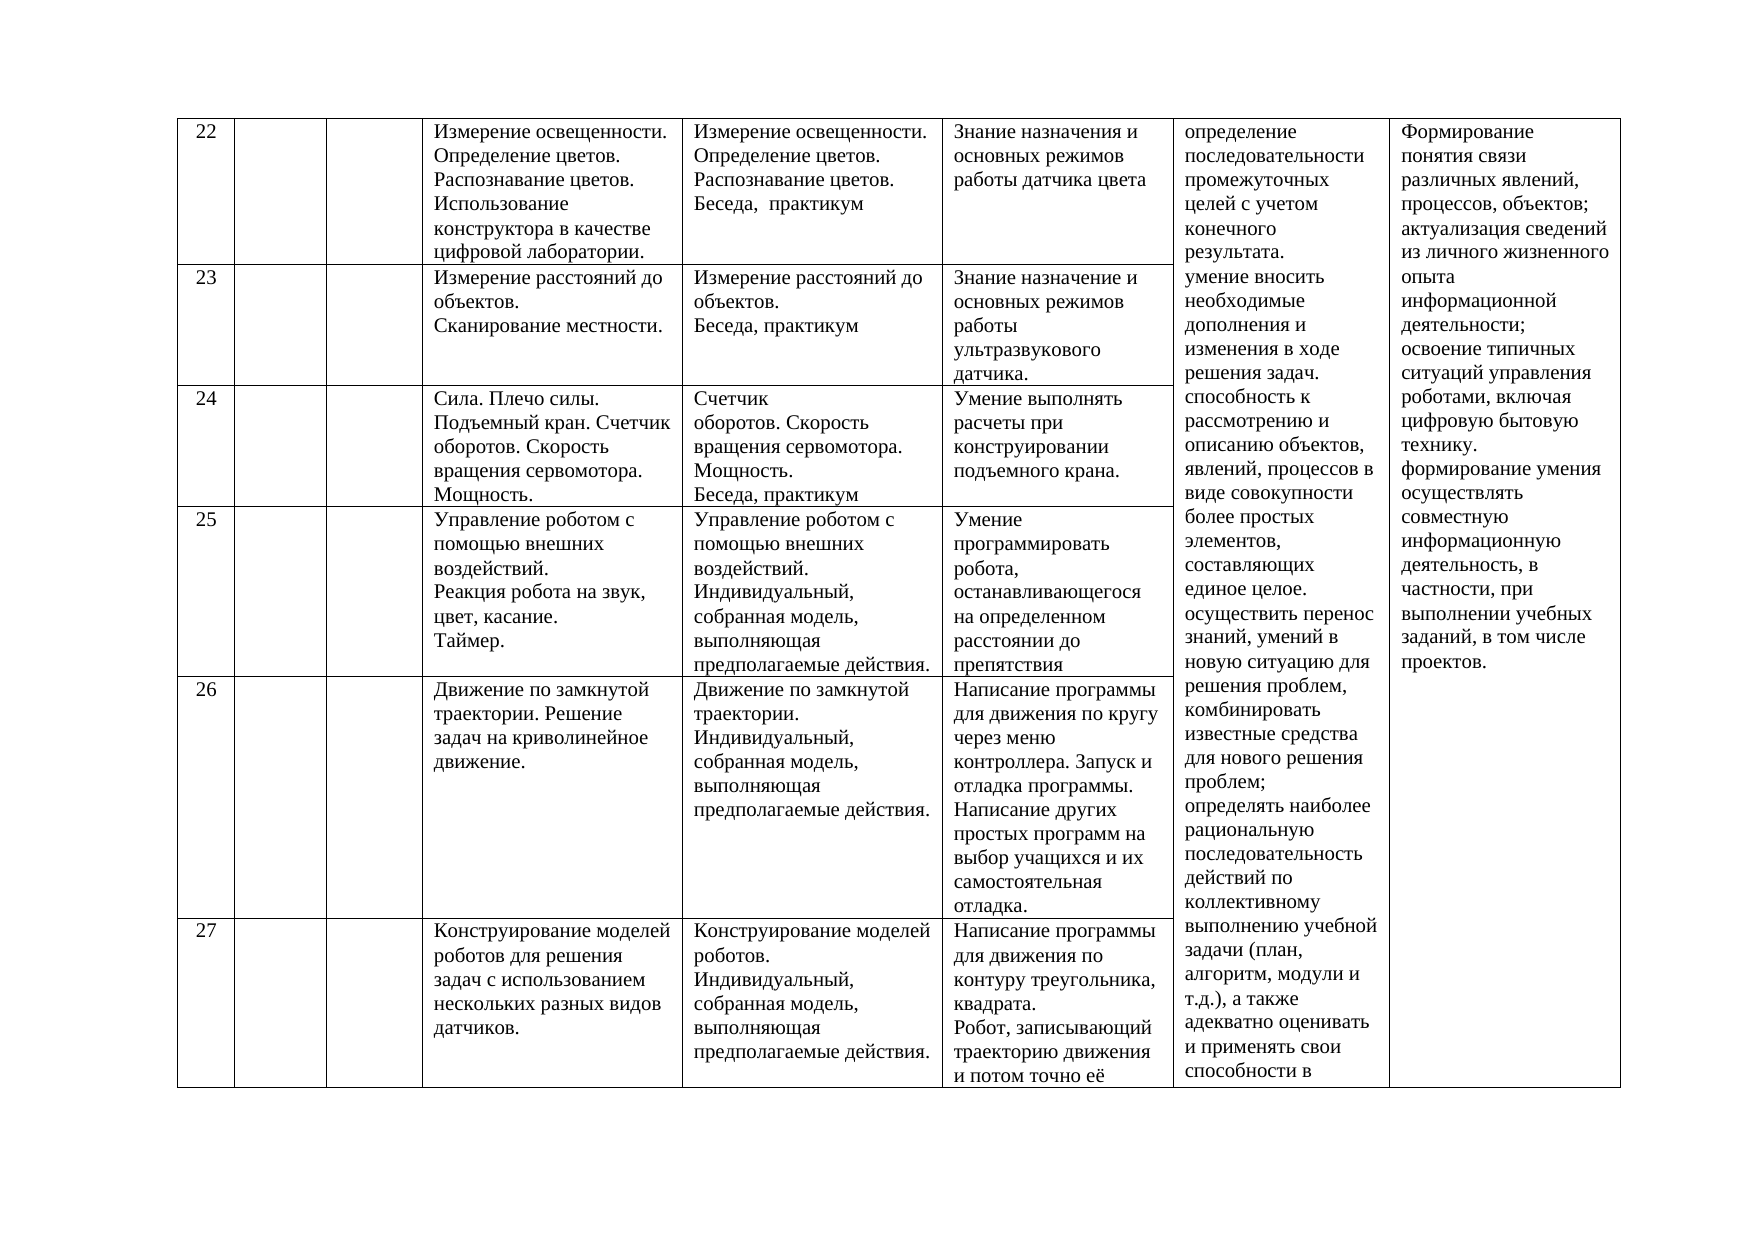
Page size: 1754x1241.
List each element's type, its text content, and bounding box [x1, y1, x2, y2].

table_cell Сила. Плечо силы. Подъемный кран. Счетчик оборотов. Скорость вращения сервомотора. Мощность. [423, 386, 682, 506]
table_cell Формирование понятия связи различных явлений, процессов, объектов; актуализация сведений из личного жизненного опыта информационной деятельности; освоение типичных ситуаций управления роботами, включая цифровую бытовую технику. формирование умения осуществлять совместную информационную деятельность, в частности, при выполнении учебных заданий, в том числе проектов. [1390, 119, 1620, 1087]
table_cell [327, 386, 422, 506]
table_cell Измерение освещенности. Определение цветов. Распознавание цветов. Использование конструктора в качестве цифровой лаборатории. [423, 119, 682, 263]
table_cell [327, 265, 422, 385]
table_cell 23 [178, 265, 234, 385]
table_cell Движение по замкнутой траектории. Решение задач на криволинейное движение. [423, 677, 682, 917]
table_cell [235, 677, 326, 917]
table_cell [235, 119, 326, 263]
table_cell [235, 386, 326, 506]
table_cell определение последовательности промежуточных целей с учетом конечного результата. умение вносить необходимые дополнения и изменения в ходе решения задач. способность к рассмотрению и описанию объектов, явлений, процессов в виде совокупности более простых элементов, составляющих единое целое. осуществить перенос знаний, умений в новую ситуацию для решения проблем, комбинировать известные средства для нового решения проблем; определять наиболее рациональную последовательность действий по коллективному выполнению учебной задачи (план, алгоритм, модули и т.д.), а также адекватно оценивать и применять свои способности в коллективной деятельности. самостоятельно оценивать свою деятельность и деятельность членов коллектива посредством сравнения с деятельностью других. использовать информацию с учётом этических и правовых норм. [1174, 119, 1389, 1087]
table_cell 25 [178, 507, 234, 676]
table_cell Написание программы для движения по кругу через меню контроллера. Запуск и отладка программы. Написание других простых программ на выбор учащихся и их самостоятельная отладка. [943, 677, 1173, 917]
table_cell Измерение расстояний до объектов. Беседа, практикум [683, 265, 942, 385]
table_cell Знание назначение и основных режимов работы ультразвукового датчика. [943, 265, 1173, 385]
table_cell Управление роботом с помощью внешних воздействий. Индивидуальный, собранная модель, выполняющая предполагаемые действия. [683, 507, 942, 676]
table_cell [327, 119, 422, 263]
table_cell Умение выполнять расчеты при конструировании подъемного крана. [943, 386, 1173, 506]
table_cell Знание назначения и основных режимов работы датчика цвета [943, 119, 1173, 263]
table_cell Движение по замкнутой траектории. Индивидуальный, собранная модель, выполняющая предполагаемые действия. [683, 677, 942, 917]
table_cell [327, 677, 422, 917]
table_cell Измерение расстояний до объектов. Сканирование местности. [423, 265, 682, 385]
table_cell 22 [178, 119, 234, 263]
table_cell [423, 919, 682, 1087]
table_cell 27 [178, 919, 234, 1087]
table_cell Измерение освещенности. Определение цветов. Распознавание цветов. Беседа, практикум [683, 119, 942, 263]
table_cell [235, 265, 326, 385]
table_cell [327, 507, 422, 676]
table_cell 26 [178, 677, 234, 917]
table_cell [235, 919, 326, 1087]
table_cell Управление роботом с помощью внешних воздействий. Реакция робота на звук, цвет, касание. Таймер. [423, 507, 682, 676]
table_cell Счетчик оборотов. Скорость вращения сервомотора. Мощность. Беседа, практикум [683, 386, 942, 506]
table_cell 24 [178, 386, 234, 506]
table_cell [235, 507, 326, 676]
table_cell [327, 919, 422, 1087]
table_cell Умение программировать робота, останавливающегося на определенном расстоянии до препятствия [943, 507, 1173, 676]
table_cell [943, 919, 1173, 1087]
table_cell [683, 919, 942, 1087]
